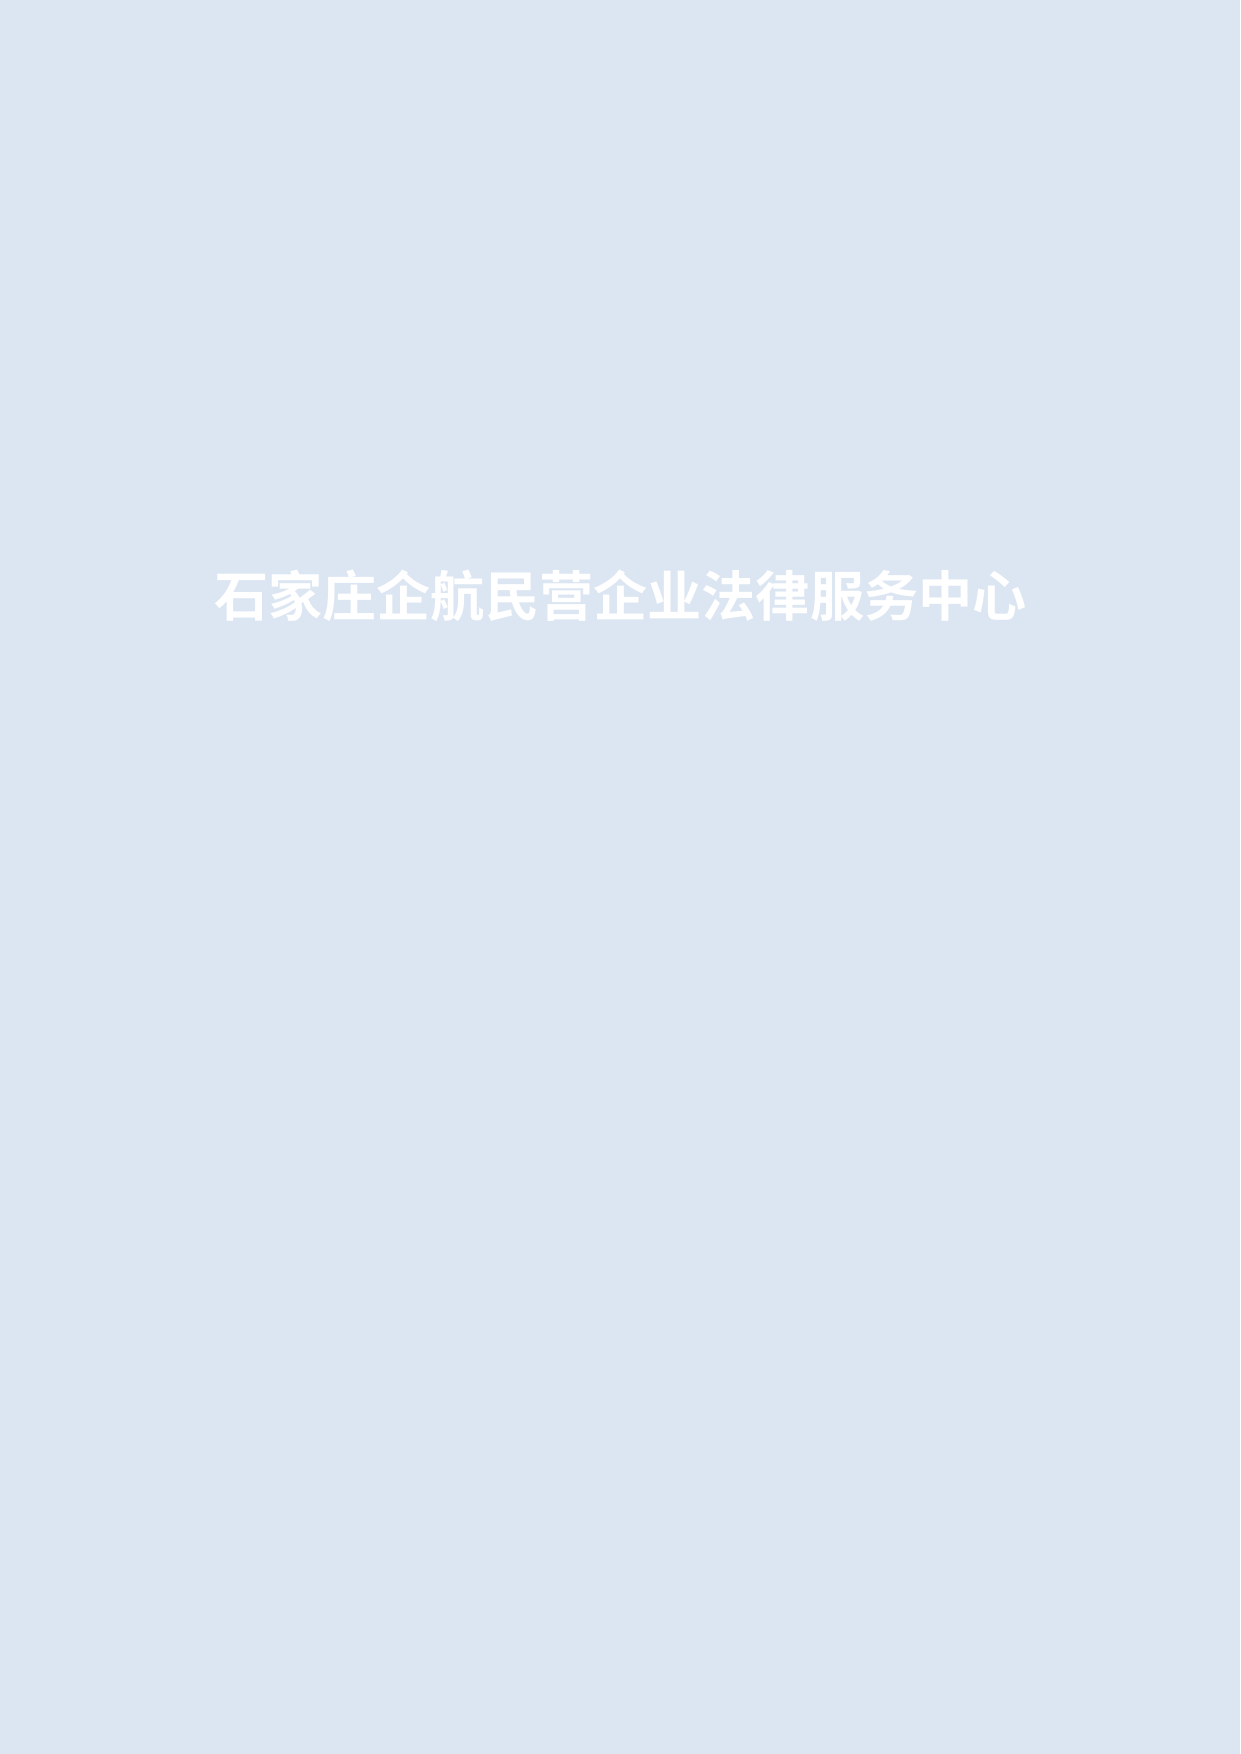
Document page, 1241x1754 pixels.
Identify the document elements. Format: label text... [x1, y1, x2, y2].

text 石家庄企航民营企业法律服务中心 [187, 544, 1053, 642]
